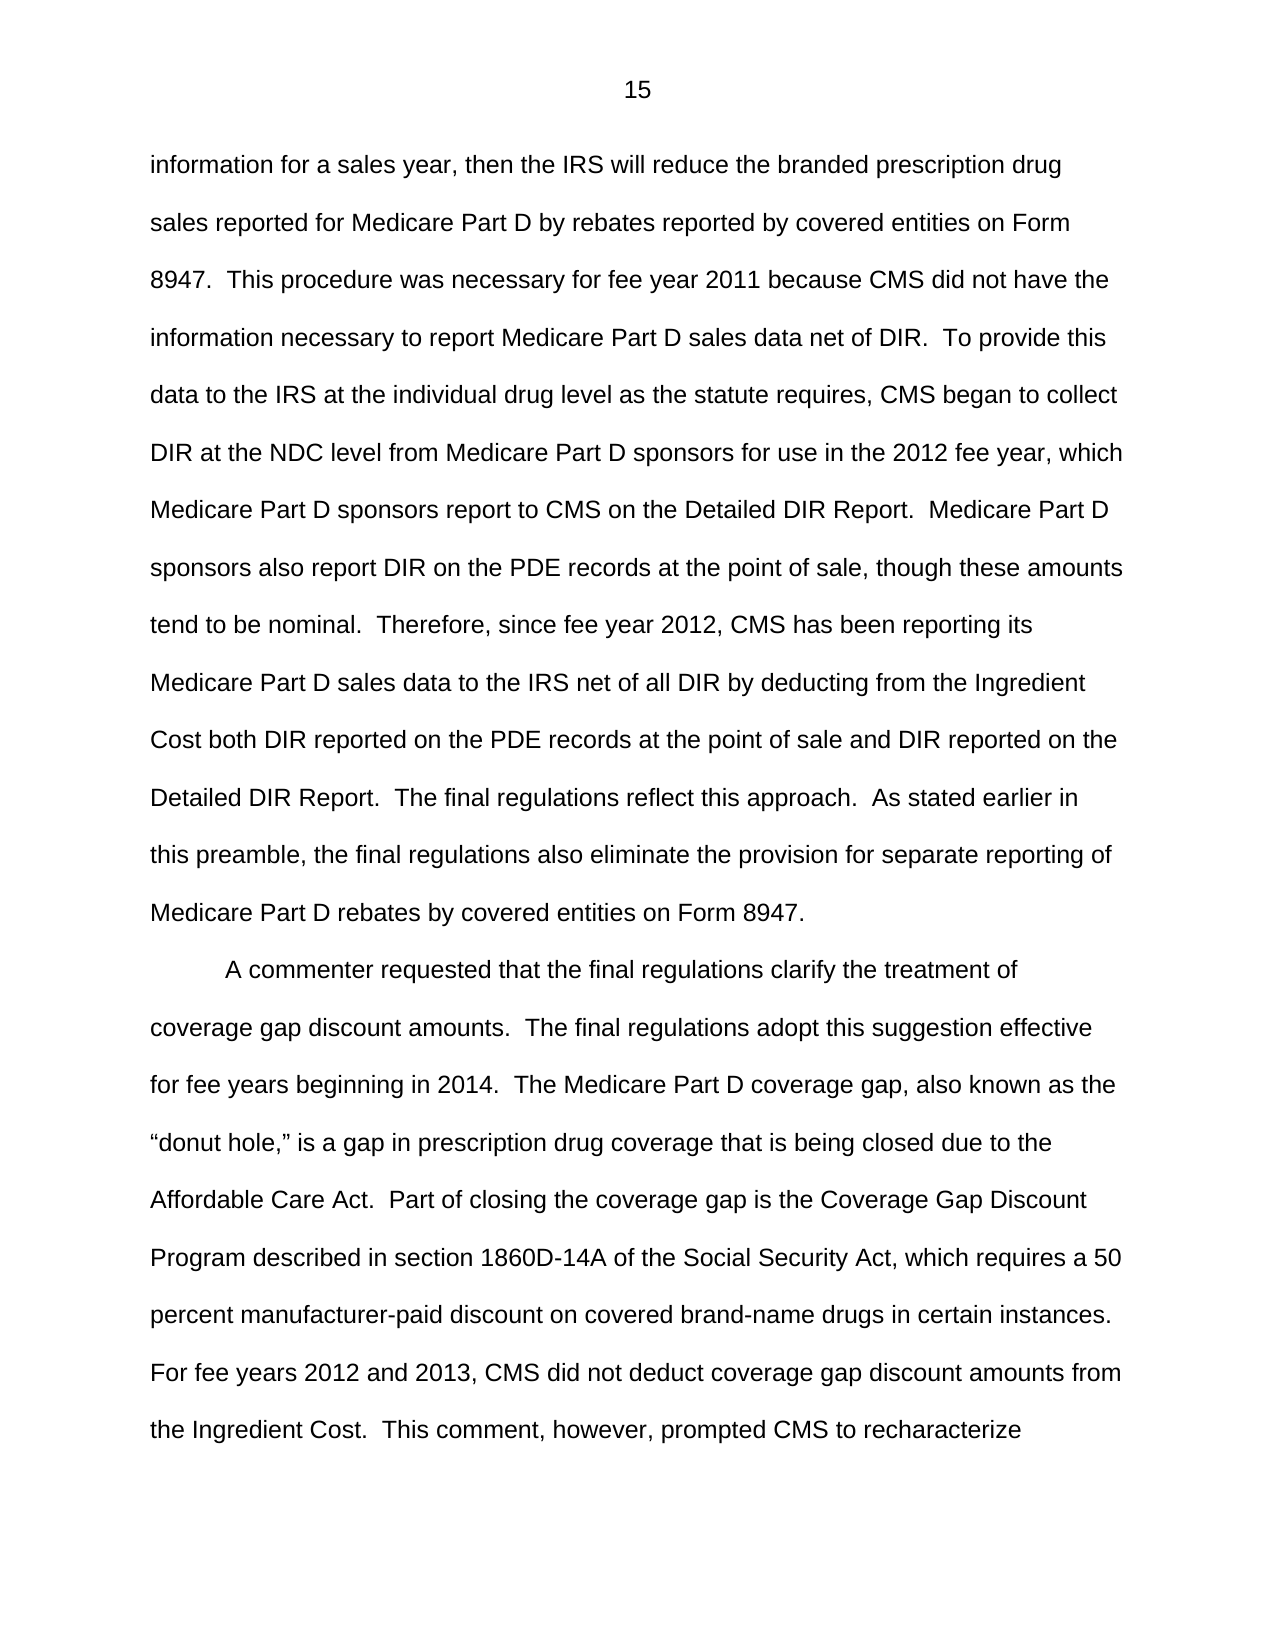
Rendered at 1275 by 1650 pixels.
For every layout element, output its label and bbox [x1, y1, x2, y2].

text [150, 150, 1125, 926]
text [150, 955, 1125, 1444]
